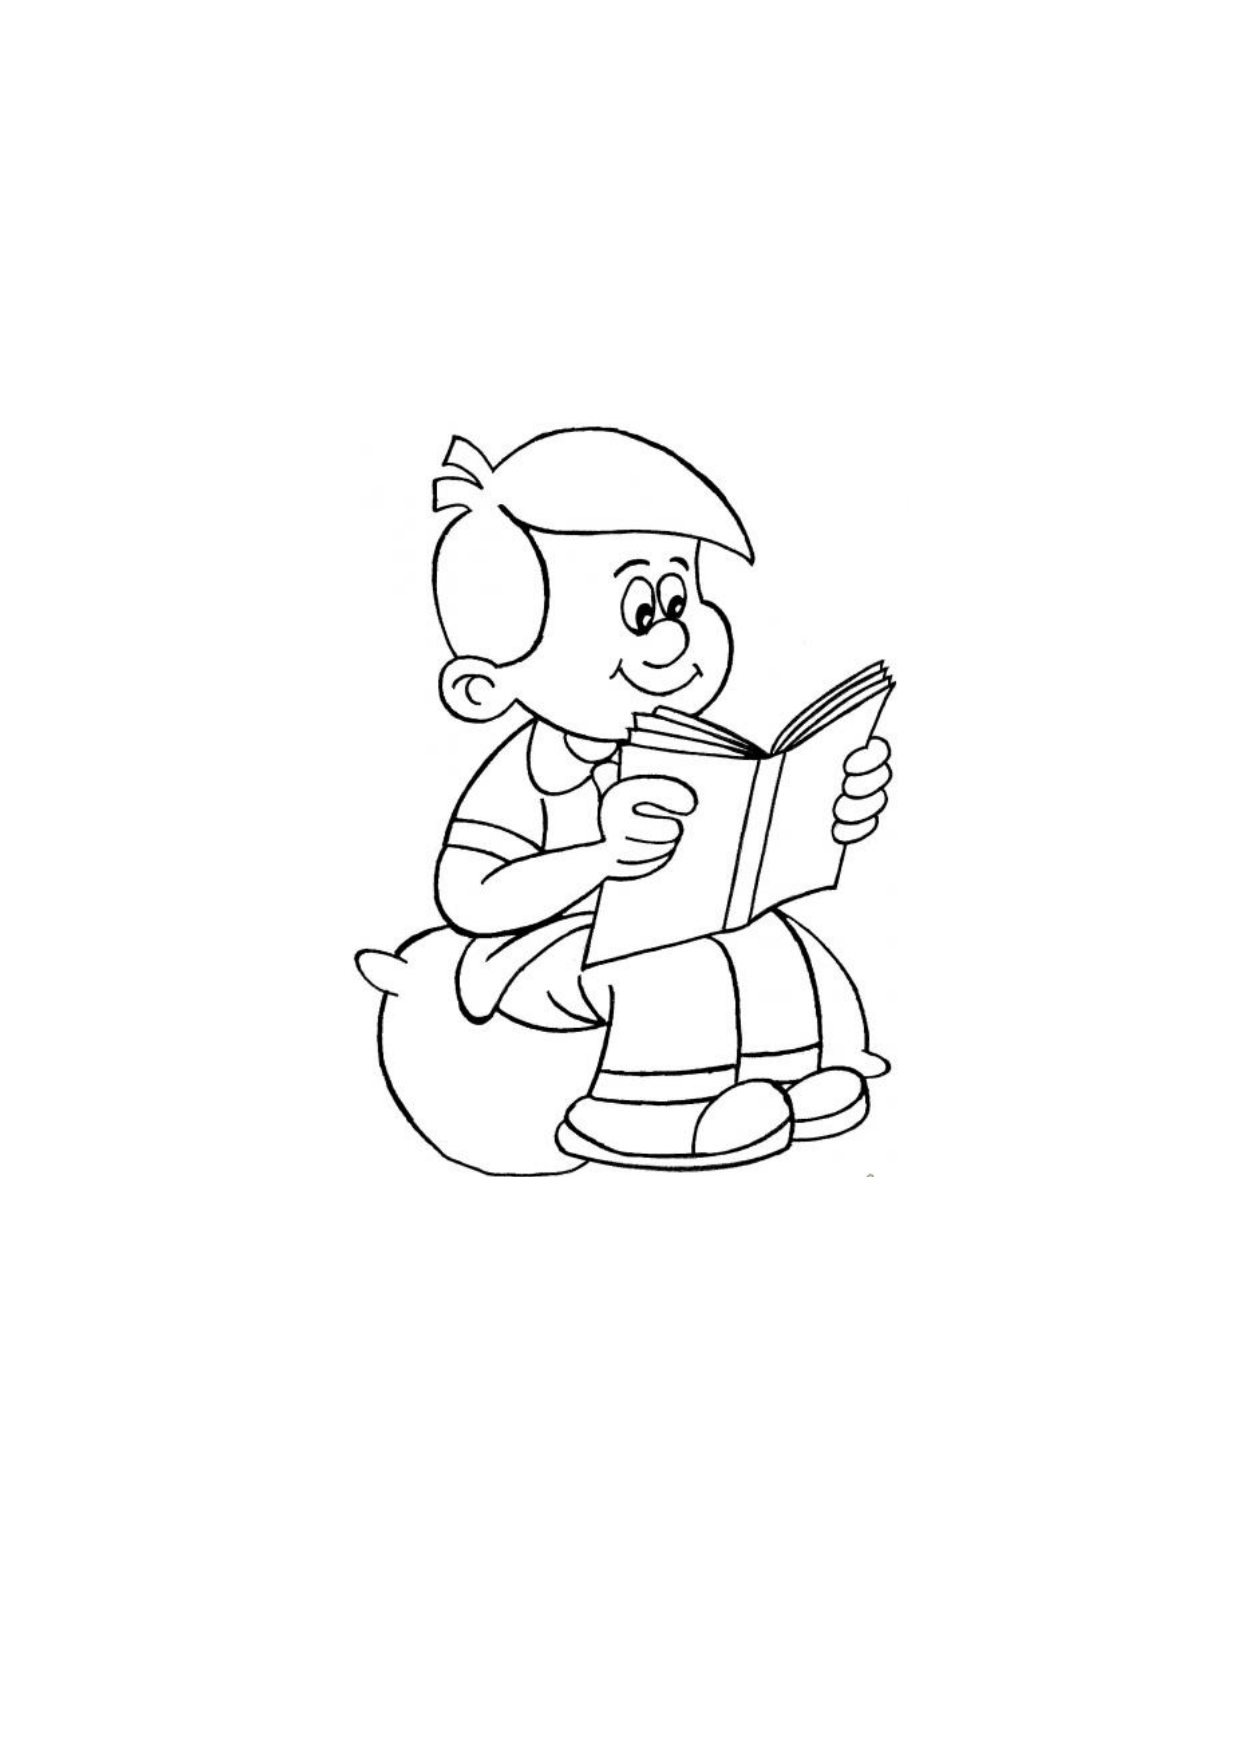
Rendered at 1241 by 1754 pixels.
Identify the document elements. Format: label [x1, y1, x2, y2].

picture [330, 412, 911, 1177]
